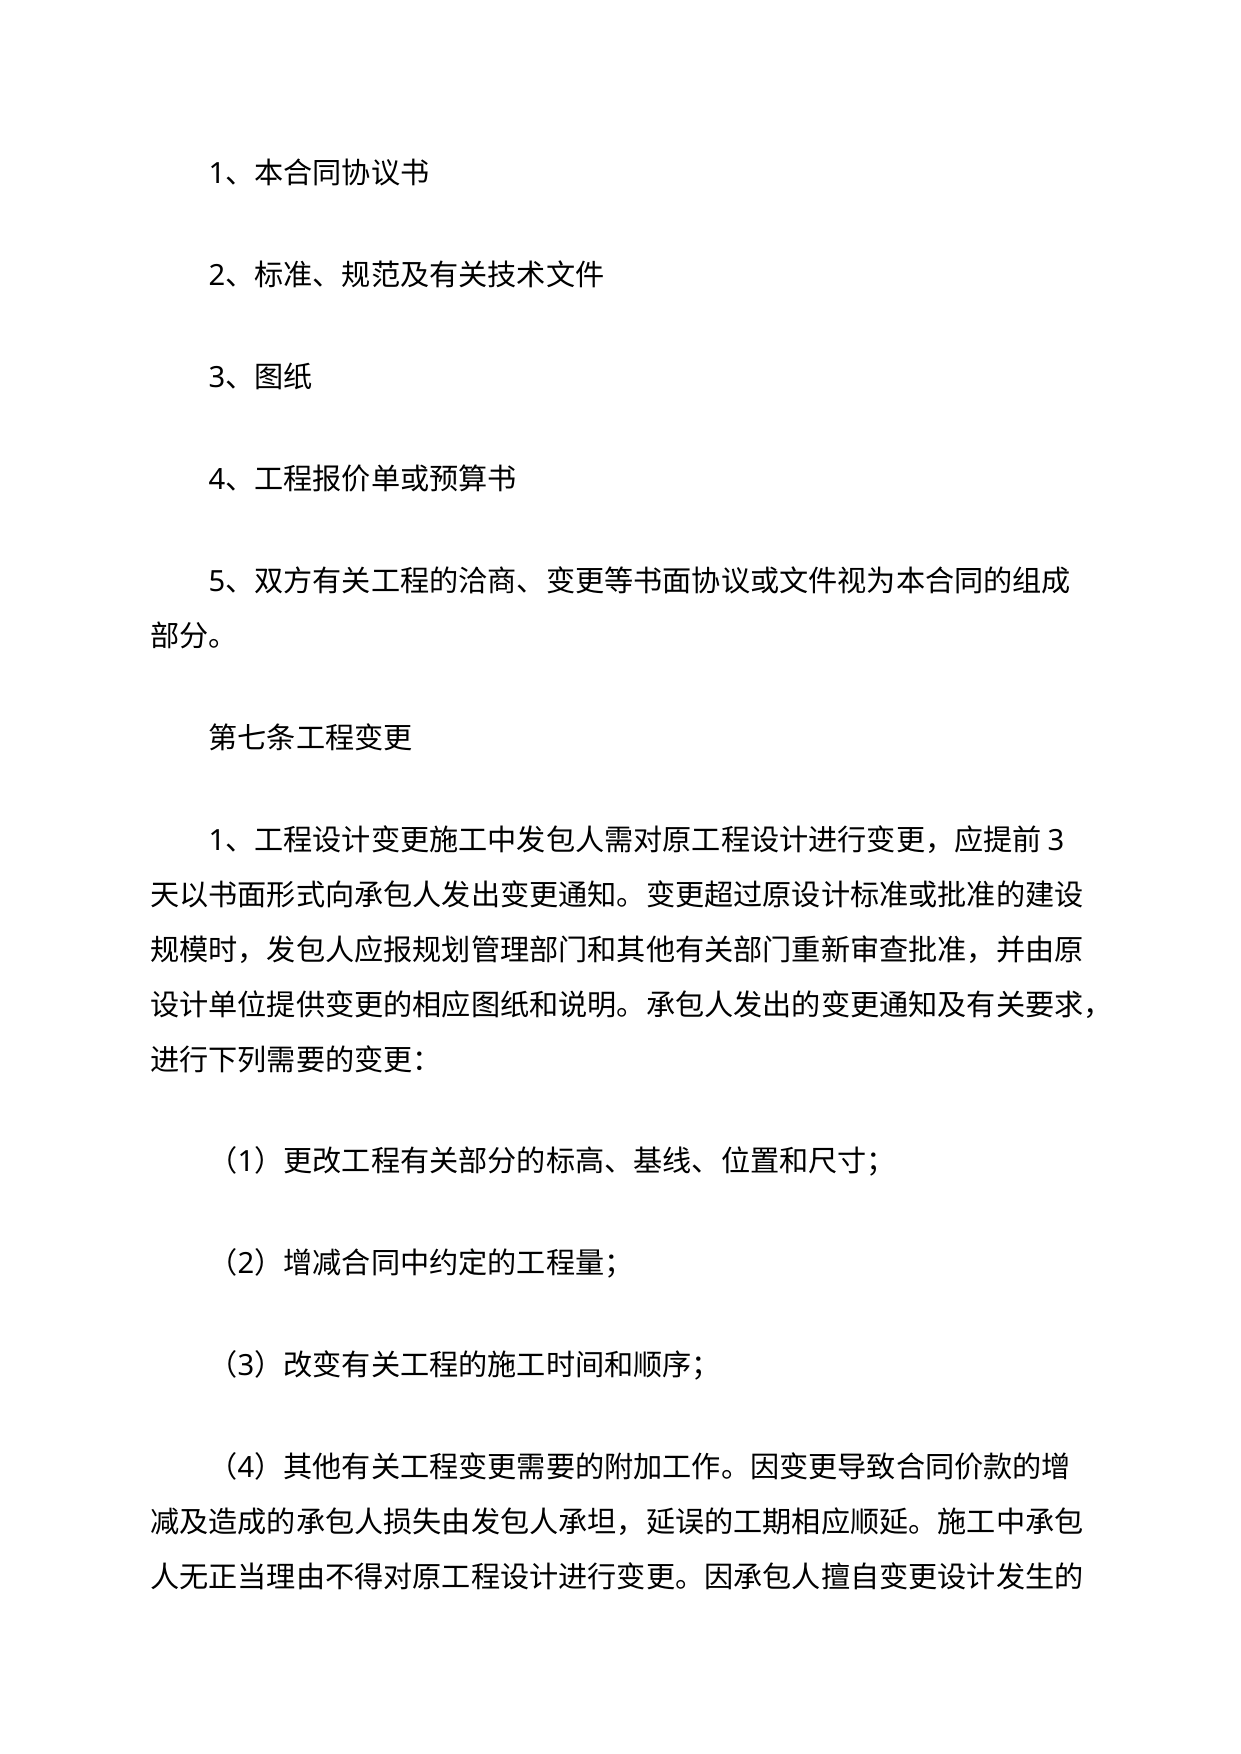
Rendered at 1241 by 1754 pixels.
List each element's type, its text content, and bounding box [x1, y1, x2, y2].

text 1、本合同协议书 [150, 150, 1090, 192]
text 1、工程设计变更施工中发包人需对原工程设计进行变更，应提前3天以书面形式向承包人发出变更通知。变更超过原设计标准或批准的建设规模时，发包人应报规划管理部门和其他有关部门重新审查批准，并由原设计单位提供变更的相应图纸和说明。承包人发出的变更通知及有关要求，进行下列需要的变更： [150, 816, 1090, 1078]
text （1）更改工程有关部分的标高、基线、位置和尺寸； [150, 1138, 1090, 1180]
text 2、标准、规范及有关技术文件 [150, 252, 1090, 294]
text 5、双方有关工程的洽商、变更等书面协议或文件视为本合同的组成部分。 [150, 558, 1090, 655]
text 第七条工程变更 [150, 715, 1090, 757]
text （3）改变有关工程的施工时间和顺序； [150, 1342, 1090, 1384]
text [150, 1444, 1090, 1596]
text 3、图纸 [150, 354, 1090, 396]
text 4、工程报价单或预算书 [150, 456, 1090, 498]
text （2）增减合同中约定的工程量； [150, 1240, 1090, 1282]
